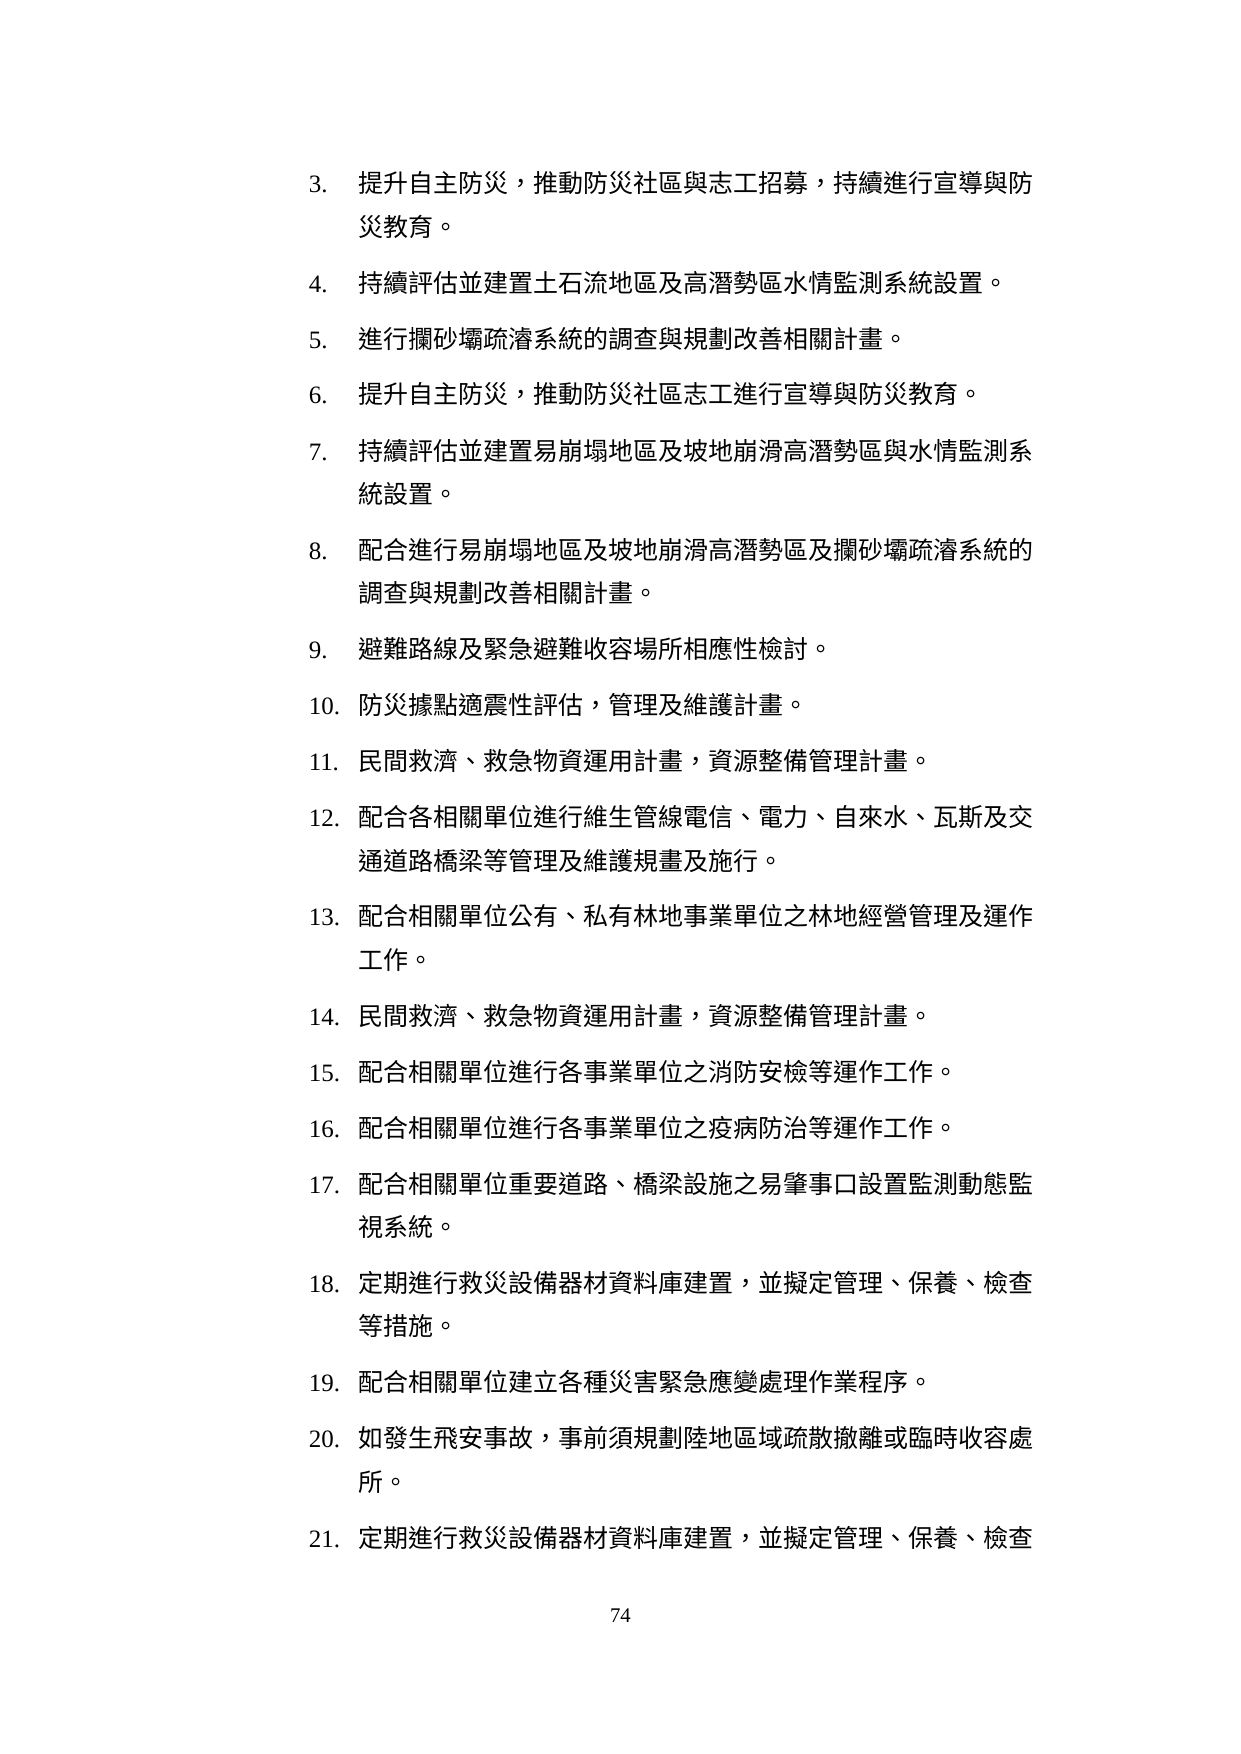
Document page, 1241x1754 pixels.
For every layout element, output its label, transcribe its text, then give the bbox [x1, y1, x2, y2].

list 配合相關單位建立各種災害緊急應變處理作業程序。 [308, 1363, 1053, 1399]
list 避難路線及緊急避難收容場所相應性檢討。 [308, 630, 1053, 666]
list 配合相關單位進行各事業單位之疫病防治等運作工作。 [308, 1108, 1053, 1144]
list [308, 1518, 1053, 1554]
list 如發生飛安事故，事前須規劃陸地區域疏散撤離或臨時收容處所。 [308, 1419, 1053, 1498]
list 民間救濟、救急物資運用計畫，資源整備管理計畫。 [308, 742, 1053, 778]
list 配合相關單位進行各事業單位之消防安檢等運作工作。 [308, 1052, 1053, 1088]
list 持續評估並建置土石流地區及高潛勢區水情監測系統設置。 [308, 263, 1053, 299]
list 配合各相關單位進行維生管線電信、電力、自來水、瓦斯及交通道路橋梁等管理及維護規畫及施行。 [308, 797, 1053, 877]
list 進行攔砂壩疏濬系統的調查與規劃改善相關計畫。 [308, 319, 1053, 355]
list 定期進行救災設備器材資料庫建置，並擬定管理、保養、檢查等措施。 [308, 1263, 1053, 1343]
list 防災據點適震性評估，管理及維護計畫。 [308, 686, 1053, 722]
list 民間救濟、救急物資運用計畫，資源整備管理計畫。 [308, 996, 1053, 1032]
list 提升自主防災，推動防災社區與志工招募，持續進行宣導與防災教育。 [308, 164, 1053, 243]
list 提升自主防災，推動防災社區志工進行宣導與防災教育。 [308, 375, 1053, 411]
list 持續評估並建置易崩塌地區及坡地崩滑高潛勢區與水情監測系統設置。 [308, 431, 1053, 511]
list 配合相關單位公有、私有林地事業單位之林地經營管理及運作工作。 [308, 897, 1053, 977]
list 配合進行易崩塌地區及坡地崩滑高潛勢區及攔砂壩疏濬系統的調查與規劃改善相關計畫。 [308, 530, 1053, 610]
list 配合相關單位重要道路、橋梁設施之易肇事口設置監測動態監視系統。 [308, 1164, 1053, 1244]
